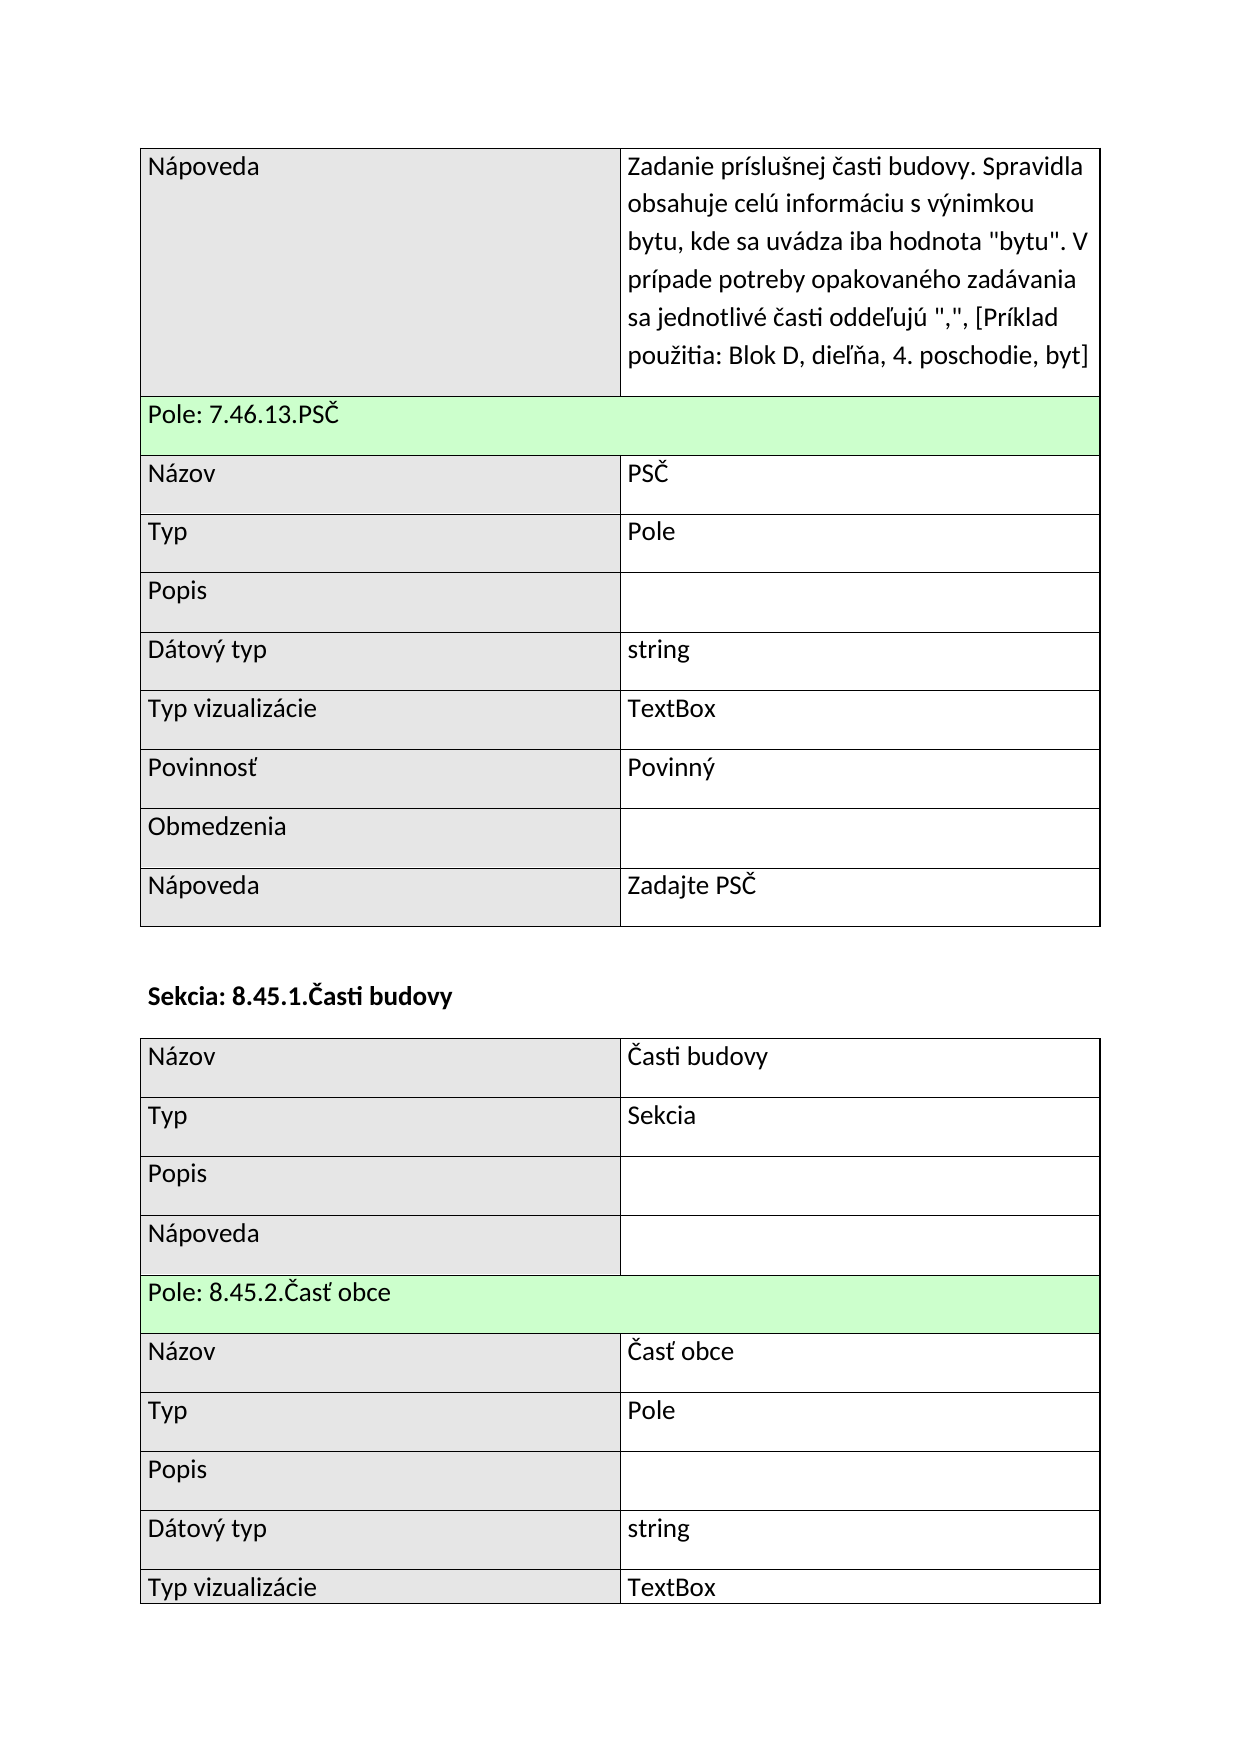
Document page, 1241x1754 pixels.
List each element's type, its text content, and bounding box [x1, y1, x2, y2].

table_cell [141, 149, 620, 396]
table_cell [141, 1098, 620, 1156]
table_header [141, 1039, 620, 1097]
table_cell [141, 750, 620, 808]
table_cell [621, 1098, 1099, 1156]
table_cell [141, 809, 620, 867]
text Sekcia: 8.45.1.Časti budovy [148, 979, 1093, 1012]
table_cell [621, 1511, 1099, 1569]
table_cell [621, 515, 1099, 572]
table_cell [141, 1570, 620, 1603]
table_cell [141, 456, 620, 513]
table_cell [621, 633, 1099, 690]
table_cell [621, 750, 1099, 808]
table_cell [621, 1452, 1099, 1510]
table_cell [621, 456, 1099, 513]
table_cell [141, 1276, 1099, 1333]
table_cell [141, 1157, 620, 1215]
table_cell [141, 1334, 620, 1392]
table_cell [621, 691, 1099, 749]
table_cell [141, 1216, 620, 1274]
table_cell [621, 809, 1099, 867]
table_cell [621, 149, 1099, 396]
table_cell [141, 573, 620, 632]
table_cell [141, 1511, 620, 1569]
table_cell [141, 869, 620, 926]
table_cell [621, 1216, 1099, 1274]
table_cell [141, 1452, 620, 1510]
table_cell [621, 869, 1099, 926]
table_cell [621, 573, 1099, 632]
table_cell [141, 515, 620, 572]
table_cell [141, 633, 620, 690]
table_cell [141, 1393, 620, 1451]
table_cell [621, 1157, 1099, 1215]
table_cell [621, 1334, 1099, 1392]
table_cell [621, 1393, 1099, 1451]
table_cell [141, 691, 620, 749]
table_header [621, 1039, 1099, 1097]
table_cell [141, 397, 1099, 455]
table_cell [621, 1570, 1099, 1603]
